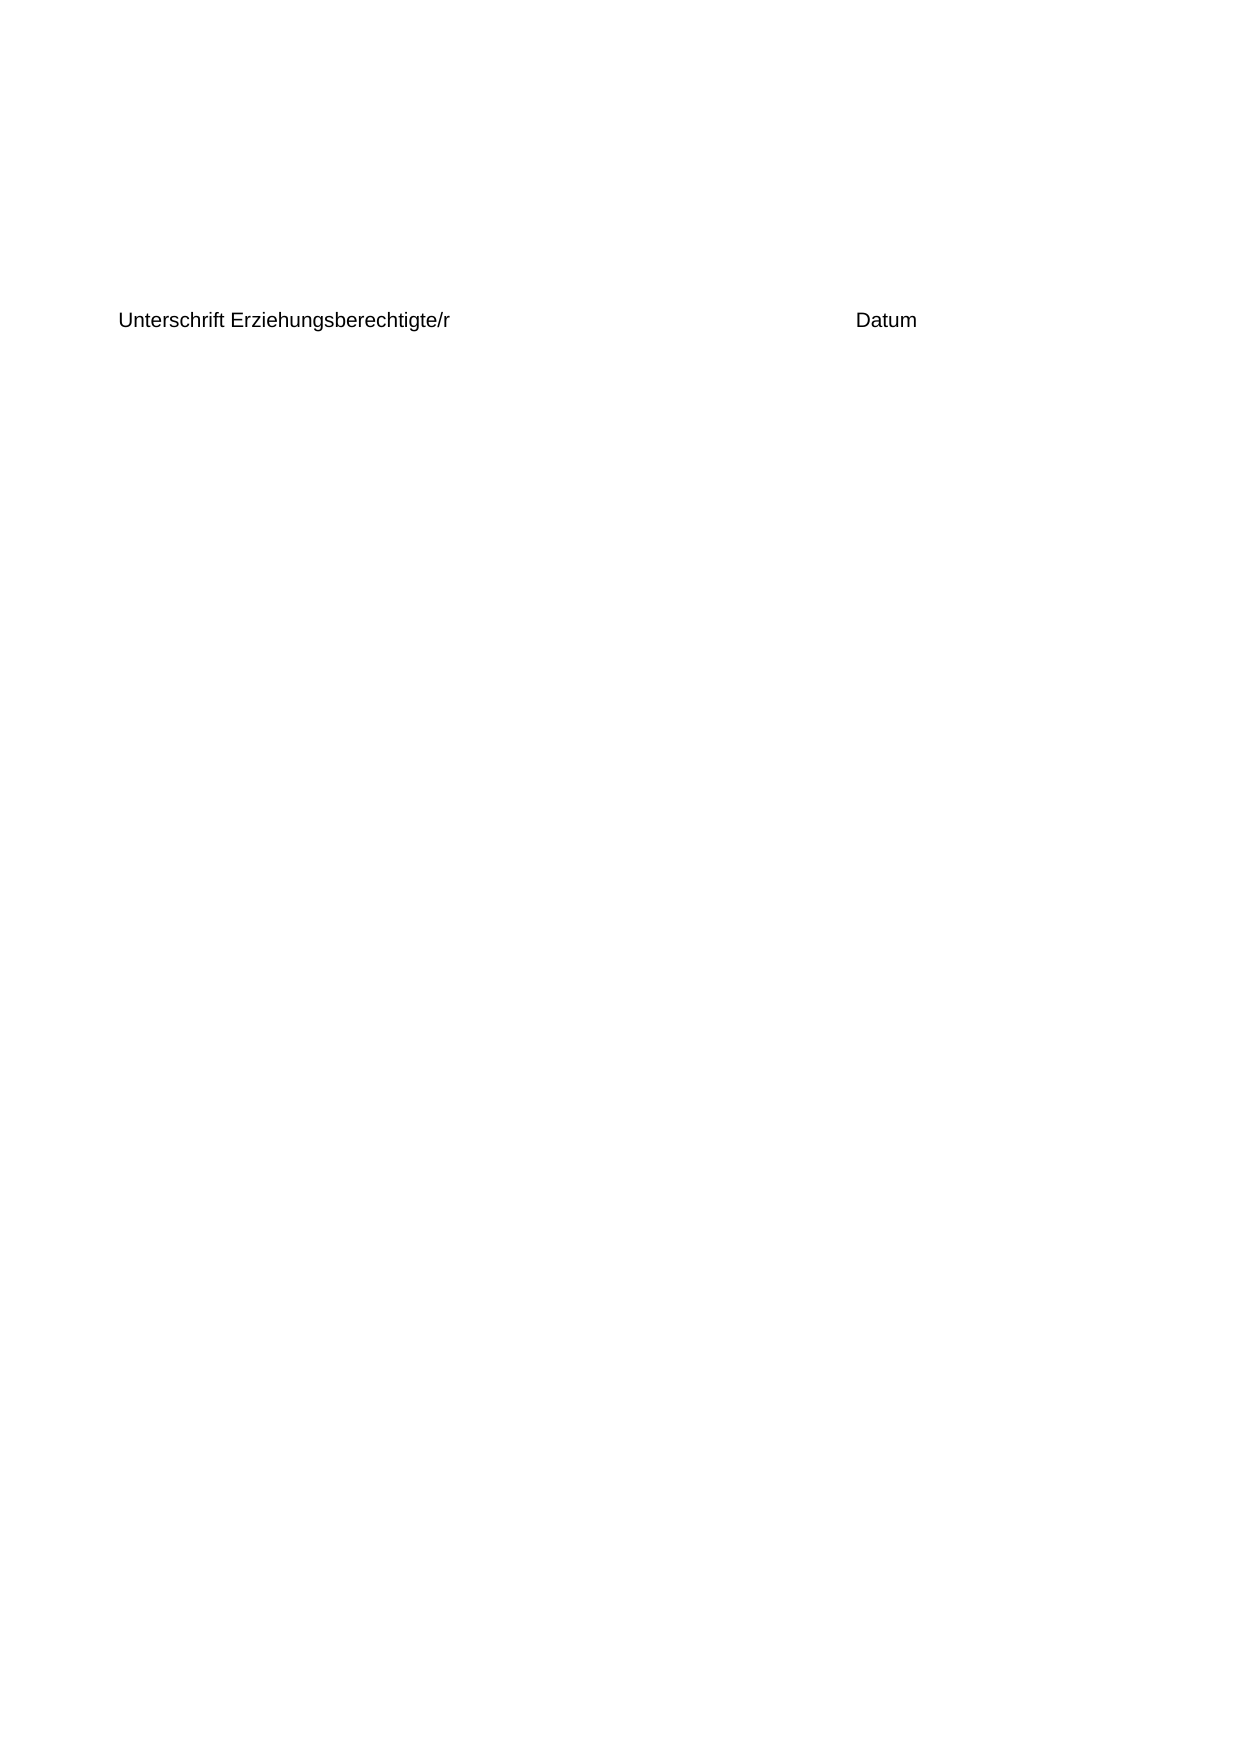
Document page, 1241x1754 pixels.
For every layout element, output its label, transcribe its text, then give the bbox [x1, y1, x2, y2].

text Unterschrift Erziehungsberechtigte/r Datum [118, 307, 1194, 331]
